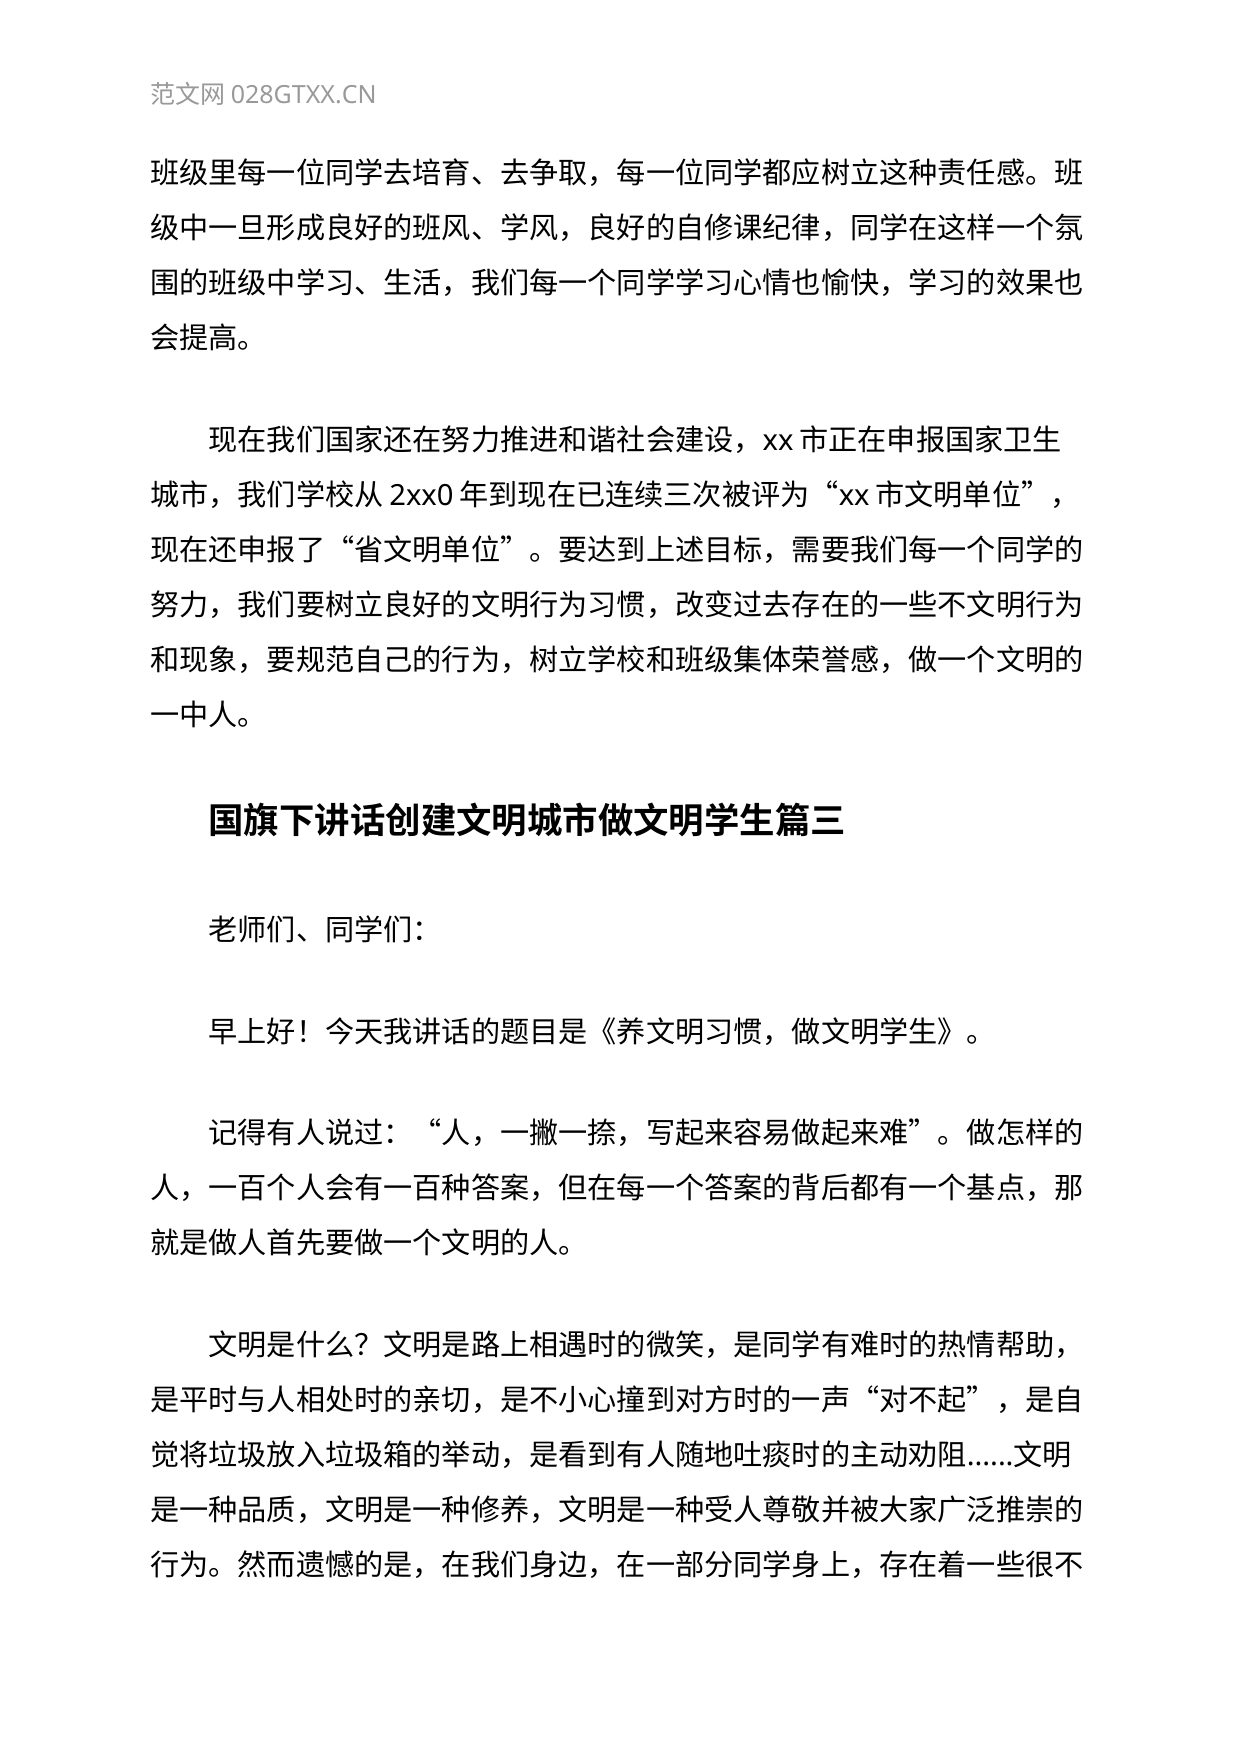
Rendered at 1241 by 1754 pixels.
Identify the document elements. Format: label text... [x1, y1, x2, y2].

text 早上好！今天我讲话的题目是《养文明习惯，做文明学生》。 [150, 1008, 1090, 1050]
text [150, 150, 1090, 357]
text 国旗下讲话创建文明城市做文明学生篇三 [150, 793, 1090, 844]
text 现在我们国家还在努力推进和谐社会建设，xx市正在申报国家卫生城市，我们学校从2xx0年到现在已连续三次被评为“xx市文明单位”，现在还申报了“省文明单位”。要达到上述目标，需要我们每一个同学的努力，我们要树立良好的文明行为习惯，改变过去存在的一些不文明行为和现象，要规范自己的行为，树立学校和班级集体荣誉感，做一个文明的一中人。 [150, 416, 1090, 733]
text 老师们、同学们： [150, 906, 1090, 949]
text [150, 1321, 1090, 1583]
text 记得有人说过：“人，一撇一捺，写起来容易做起来难”。做怎样的人，一百个人会有一百种答案，但在每一个答案的背后都有一个基点，那就是做人首先要做一个文明的人。 [150, 1110, 1090, 1262]
